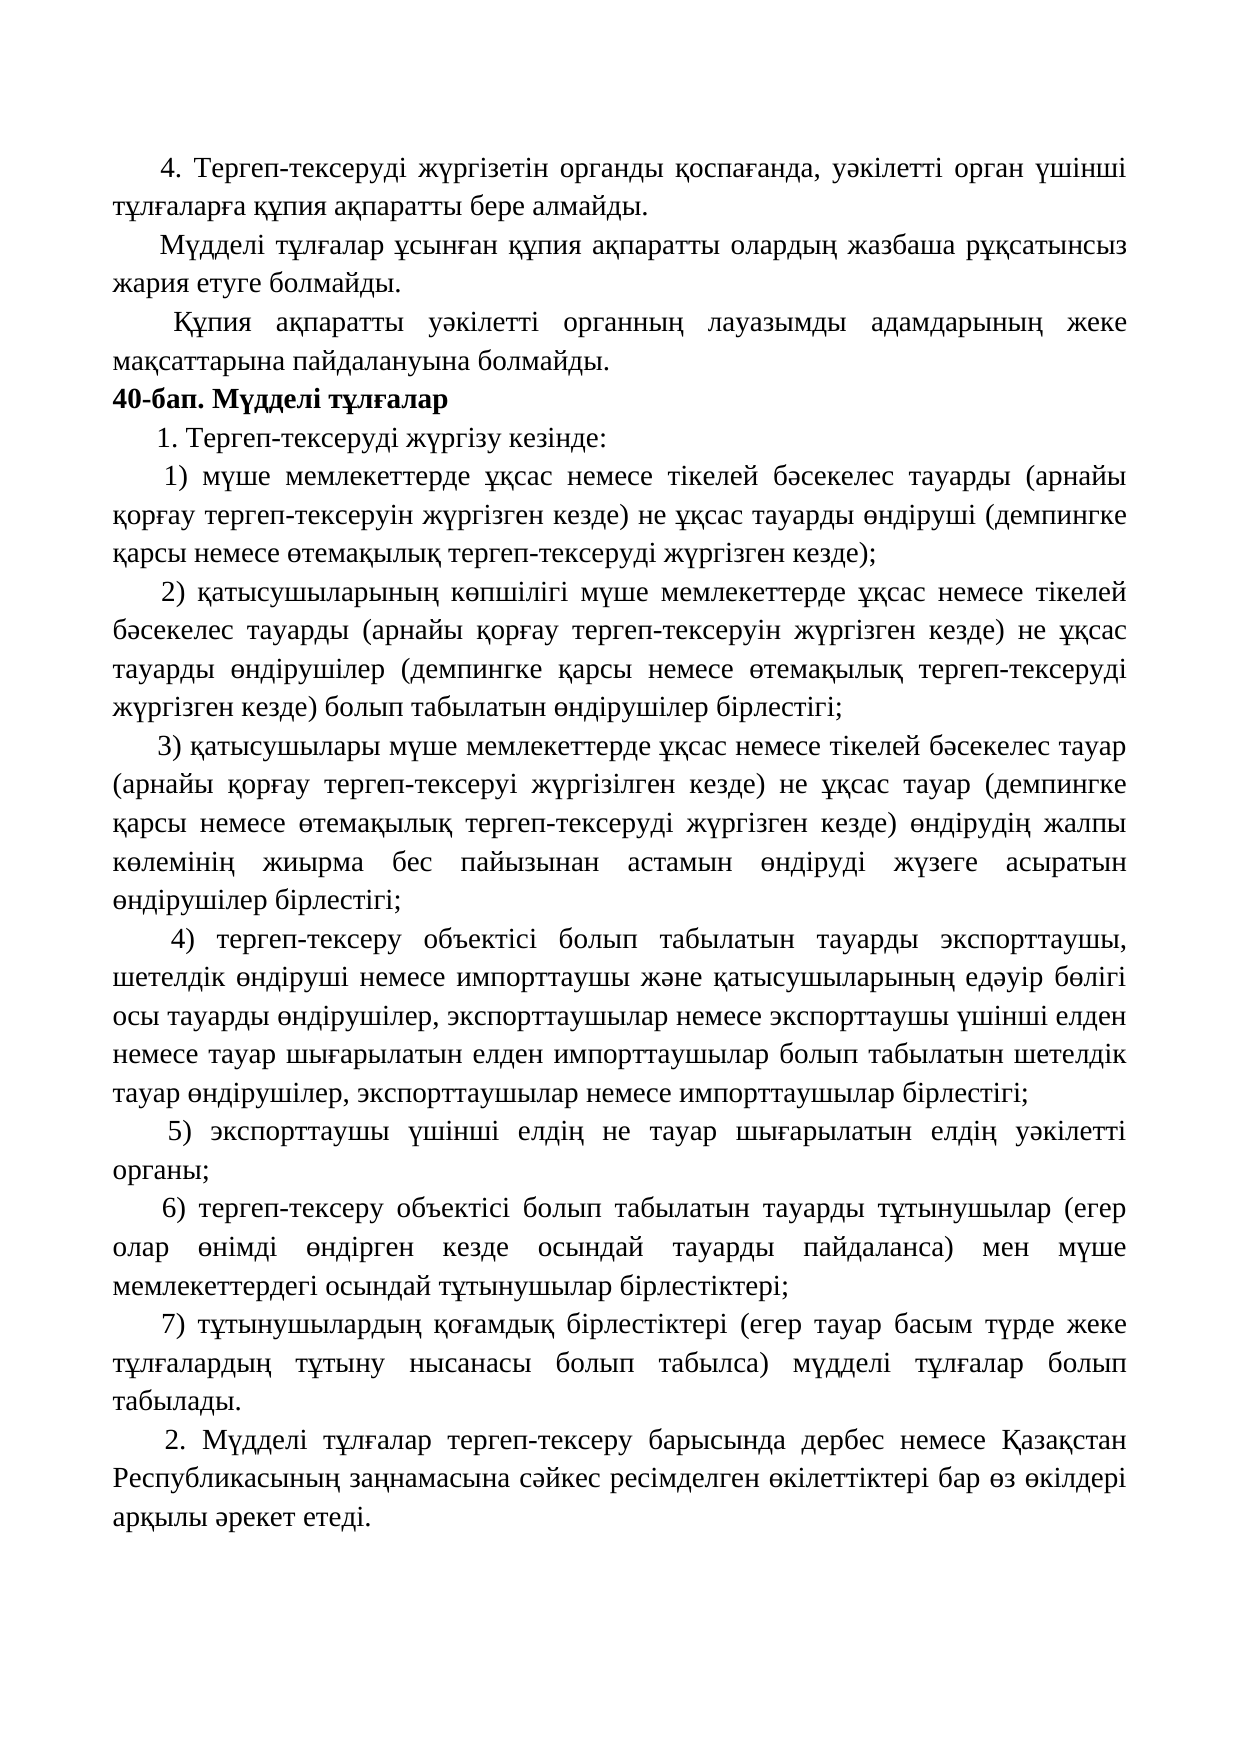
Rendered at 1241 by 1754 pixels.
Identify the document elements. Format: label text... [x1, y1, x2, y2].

text Құпия ақпаратты уәкілетті органның лауазымды адамдарының жеке мақсаттарына пайдалануына болмайды. [112, 304, 1128, 376]
text Мүдделі тұлғалар ұсынған құпия ақпаратты олардың жазбаша рұқсатынсыз жария етуге болмайды. [112, 227, 1128, 299]
text 1) мүше мемлекеттерде ұқсас немесе тікелей бәсекелес тауарды (арнайы қорғау тергеп-тексеруін жүргізген кезде) не ұқсас тауарды өндіруші (демпингке қарсы немесе өтемақылық тергеп-тексеруді жүргізген кезде); [112, 458, 1128, 569]
text 1. Тергеп-тексеруді жүргізу кезінде: [112, 420, 1128, 453]
text 6) тергеп-тексеру объектісі болып табылатын тауарды тұтынушылар (егер олар өнімді өндірген кезде осындай тауарды пайдаланса) мен мүше мемлекеттердегі осындай тұтынушылар бірлестіктері; [112, 1191, 1128, 1301]
text 5) экспорттаушы үшінші елдің не тауар шығарылатын елдің уәкілетті органы; [112, 1113, 1128, 1186]
text 2) қатысушыларының көпшілігі мүше мемлекеттерде ұқсас немесе тікелей бәсекелес тауарды (арнайы қорғау тергеп-тексеруін жүргізген кезде) не ұқсас тауарды өндірушілер (демпингке қарсы немесе өтемақылық тергеп-тексеруді жүргізген кезде) болып табылатын өндірушілер бірлестігі; [112, 574, 1128, 723]
text 3) қатысушылары мүше мемлекеттерде ұқсас немесе тікелей бәсекелес тауар (арнайы қорғау тергеп-тексеруі жүргізілген кезде) не ұқсас тауар (демпингке қарсы немесе өтемақылық тергеп-тексеруді жүргізген кезде) өндірудің жалпы көлемінің жиырма бес пайызынан астамын өндіруді жүзеге асыратын өндірушілер бірлестігі; [112, 728, 1128, 916]
text 4. Тергеп-тексеруді жүргізетін органды қоспағанда, уәкілетті орган үшінші тұлғаларға құпия ақпаратты бере алмайды. [112, 150, 1128, 222]
text 40-бап. Мүдделі тұлғалар [112, 381, 1128, 415]
text 7) тұтынушылардың қоғамдық бірлестіктері (егер тауар басым түрде жеке тұлғалардың тұтыну нысанасы болып табылса) мүдделі тұлғалар болып табылады. [112, 1306, 1128, 1417]
text 4) тергеп-тексеру объектісі болып табылатын тауарды экспорттаушы, шетелдік өндіруші немесе импорттаушы және қатысушыларының едәуір бөлігі осы тауарды өндірушілер, экспорттаушылар немесе экспорттаушы үшінші елден немесе тауар шығарылатын елден импорттаушылар болып табылатын шетелдік тауар өндірушілер, экспорттаушылар немесе импорттаушылар бірлестігі; [112, 921, 1128, 1108]
text 2. Мүдделі тұлғалар тергеп-тексеру барысында дербес немесе Қазақстан Республикасының заңнамасына сәйкес ресімделген өкілеттіктері бар өз өкілдері арқылы әрекет етеді. [112, 1422, 1128, 1532]
